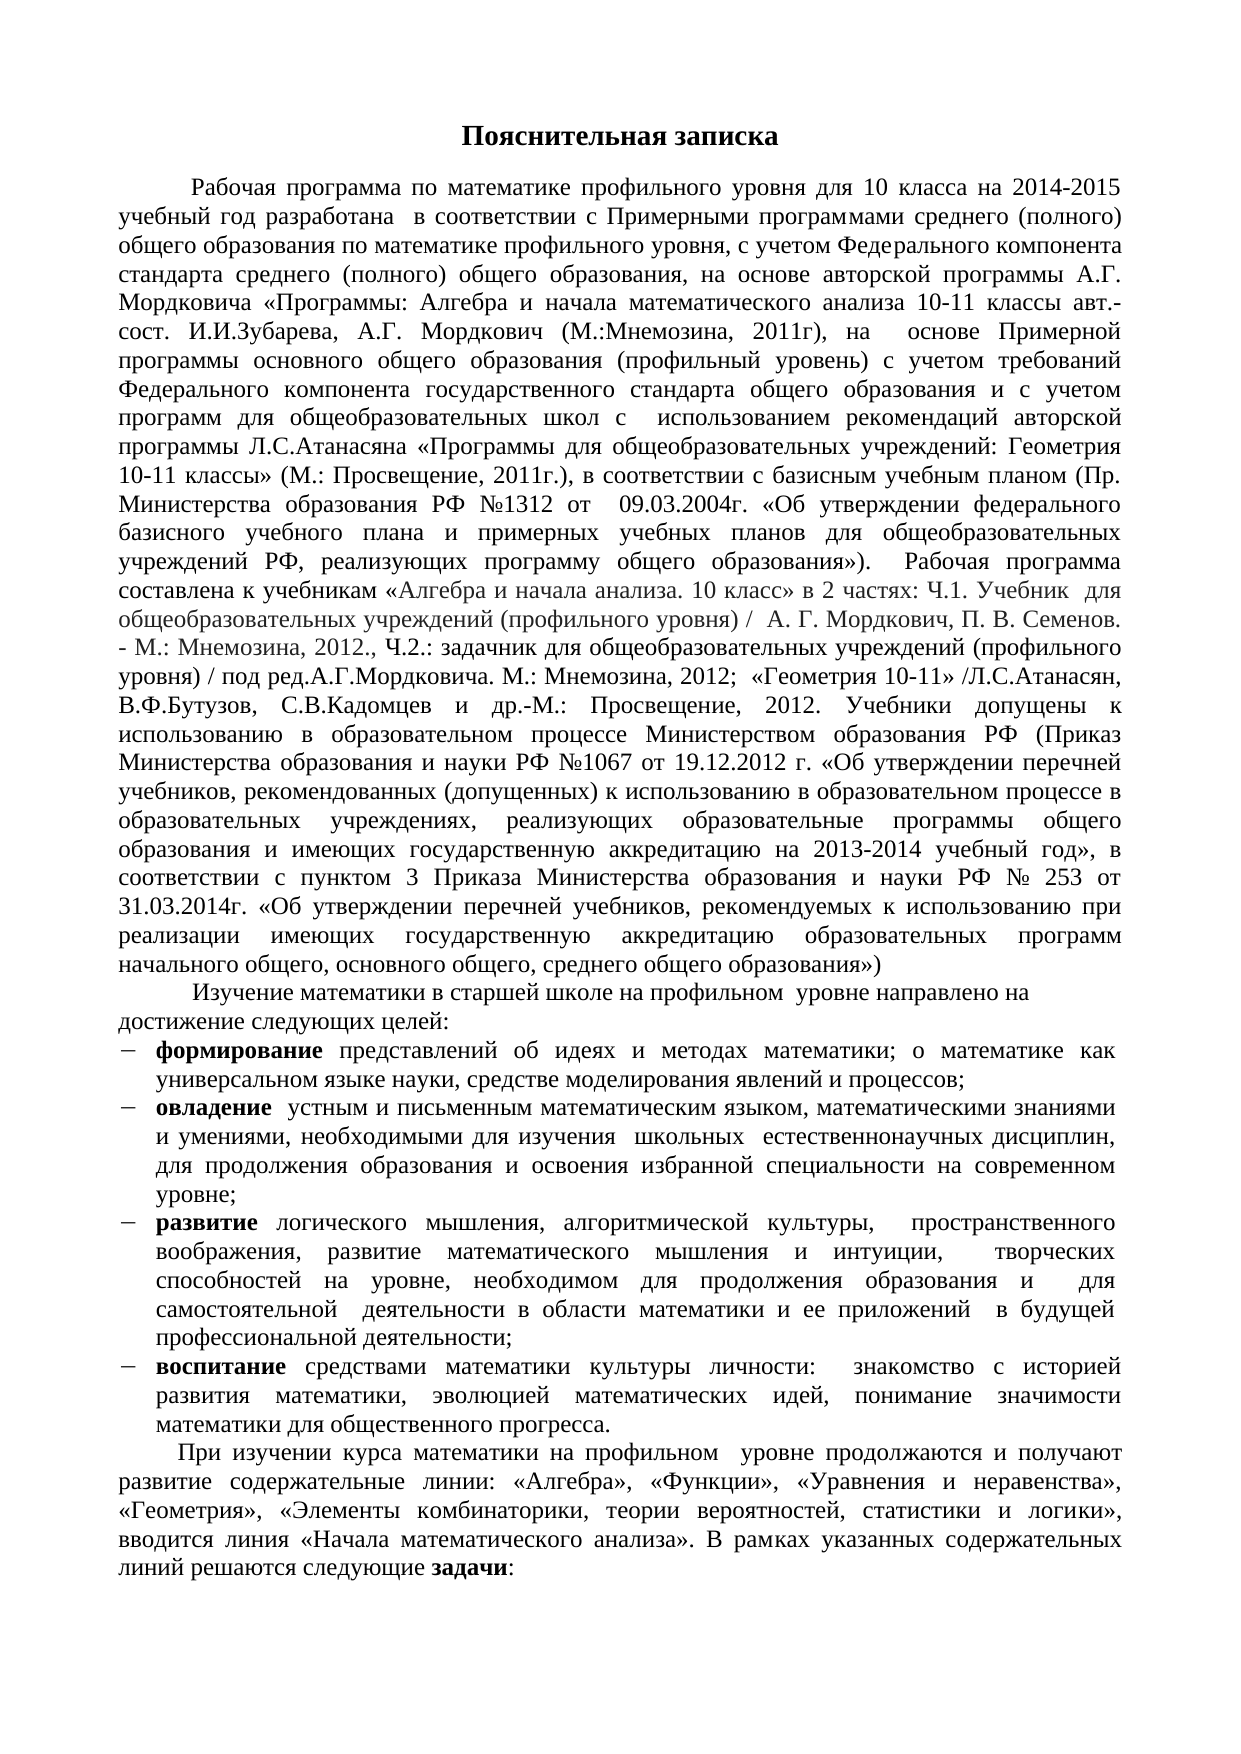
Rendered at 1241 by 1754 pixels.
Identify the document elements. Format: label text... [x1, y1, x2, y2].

text Изучение математики в старшей школе на профильном уровне направлено на достижение следующих целей: [118, 977, 1116, 1035]
text Рабочая программа по математике профильного уровня для 10 класса на 2014-2015 учебный год разработана в соответствии с Примерными программами среднего (полного) общего образования по математике профильного уровня, с учетом Федерального компонента стандарта среднего (полного) общего образования, на основе авторской программы А.Г. Мордковича «Программы: Алгебра и начала математического анализа 10-11 классы авт.-сост. И.И.Зубарева, А.Г. Мордкович (М.:Мнемозина, 2011г), на основе Примерной программы основного общего образования (профильный уровень) с учетом требований Федерального компонента государственного стандарта общего образования и с учетом программ для общеобразовательных школ с использованием рекомендаций авторской программы Л.С.Атанасяна «Программы для общеобразовательных учреждений: Геометрия 10-11 классы» (М.: Просвещение, 2011г.), в соответствии с базисным учебным планом (Пр. Министерства образования РФ №1312 от 09.03.2004г. «Об утверждении федерального базисного учебного плана и примерных учебных планов для общеобразовательных учреждений РФ, реализующих программу общего образования»). Рабочая программа составлена к учебникам «Алгебра и начала анализа. 10 класс» в 2 частях: Ч.1. Учебник для общеобразовательных учреждений (профильного уровня) / А. Г. Мордкович, П. В. Семенов. - М.: Мнемозина, 2012., Ч.2.: задачник для общеобразовательных учреждений (профильного уровня) / под ред.А.Г.Мордковича. М.: Мнемозина, 2012; «Геометрия 10-11» /Л.С.Атанасян, В.Ф.Бутузов, С.В.Кадомцев и др.-М.: Просвещение, 2012. Учебники допущены к использованию в образовательном процессе Министерством образования РФ (Приказ Министерства образования и науки РФ №1067 от 19.12.2012 г. «Об утверждении перечней учебников, рекомендованных (допущенных) к использованию в образовательном процессе в образовательных учреждениях, реализующих образовательные программы общего образования и имеющих государственную аккредитацию на 2013-2014 учебный год», в соответствии с пунктом 3 Приказа Министерства образования и науки РФ № 253 от 31.03.2014г. «Об утверждении перечней учебников, рекомендуемых к использованию при реализации имеющих государственную аккредитацию образовательных программ начального общего, основного общего, среднего общего образования») [118, 172, 1122, 977]
text Пояснительная записка [118, 118, 1122, 152]
list овладение устным и письменным математическим языком, математическими знаниями и умениями, необходимыми для изучения школьных естественнонаучных дисциплин, для продолжения образования и освоения избранной специальности на современном уровне; [118, 1092, 1116, 1207]
list развитие логического мышления, алгоритмической культуры, пространственного воображения, развитие математического мышления и интуиции, творческих способностей на уровне, необходимом для продолжения образования и для самостоятельной деятельности в области математики и ее приложений в будущей профессиональной деятельности; [118, 1207, 1116, 1351]
list воспитание средствами математики культуры личности: знакомство с историей развития математики, эволюцией математических идей, понимание значимости математики для общественного прогресса. [118, 1351, 1122, 1437]
list формирование представлений об идеях и методах математики; о математике как универсальном языке науки, средстве моделирования явлений и процессов; [118, 1035, 1116, 1092]
text При изучении курса математики на профильном уровне продолжаются и получают развитие содержательные линии: «Алгебра», «Функции», «Уравнения и неравенства», «Геометрия», «Элементы комбинаторики, теории вероятностей, статистики и логики», вводится линия «Начала математического анализа». В рамках указанных содержательных линий решаются следующие задачи: [118, 1437, 1122, 1581]
